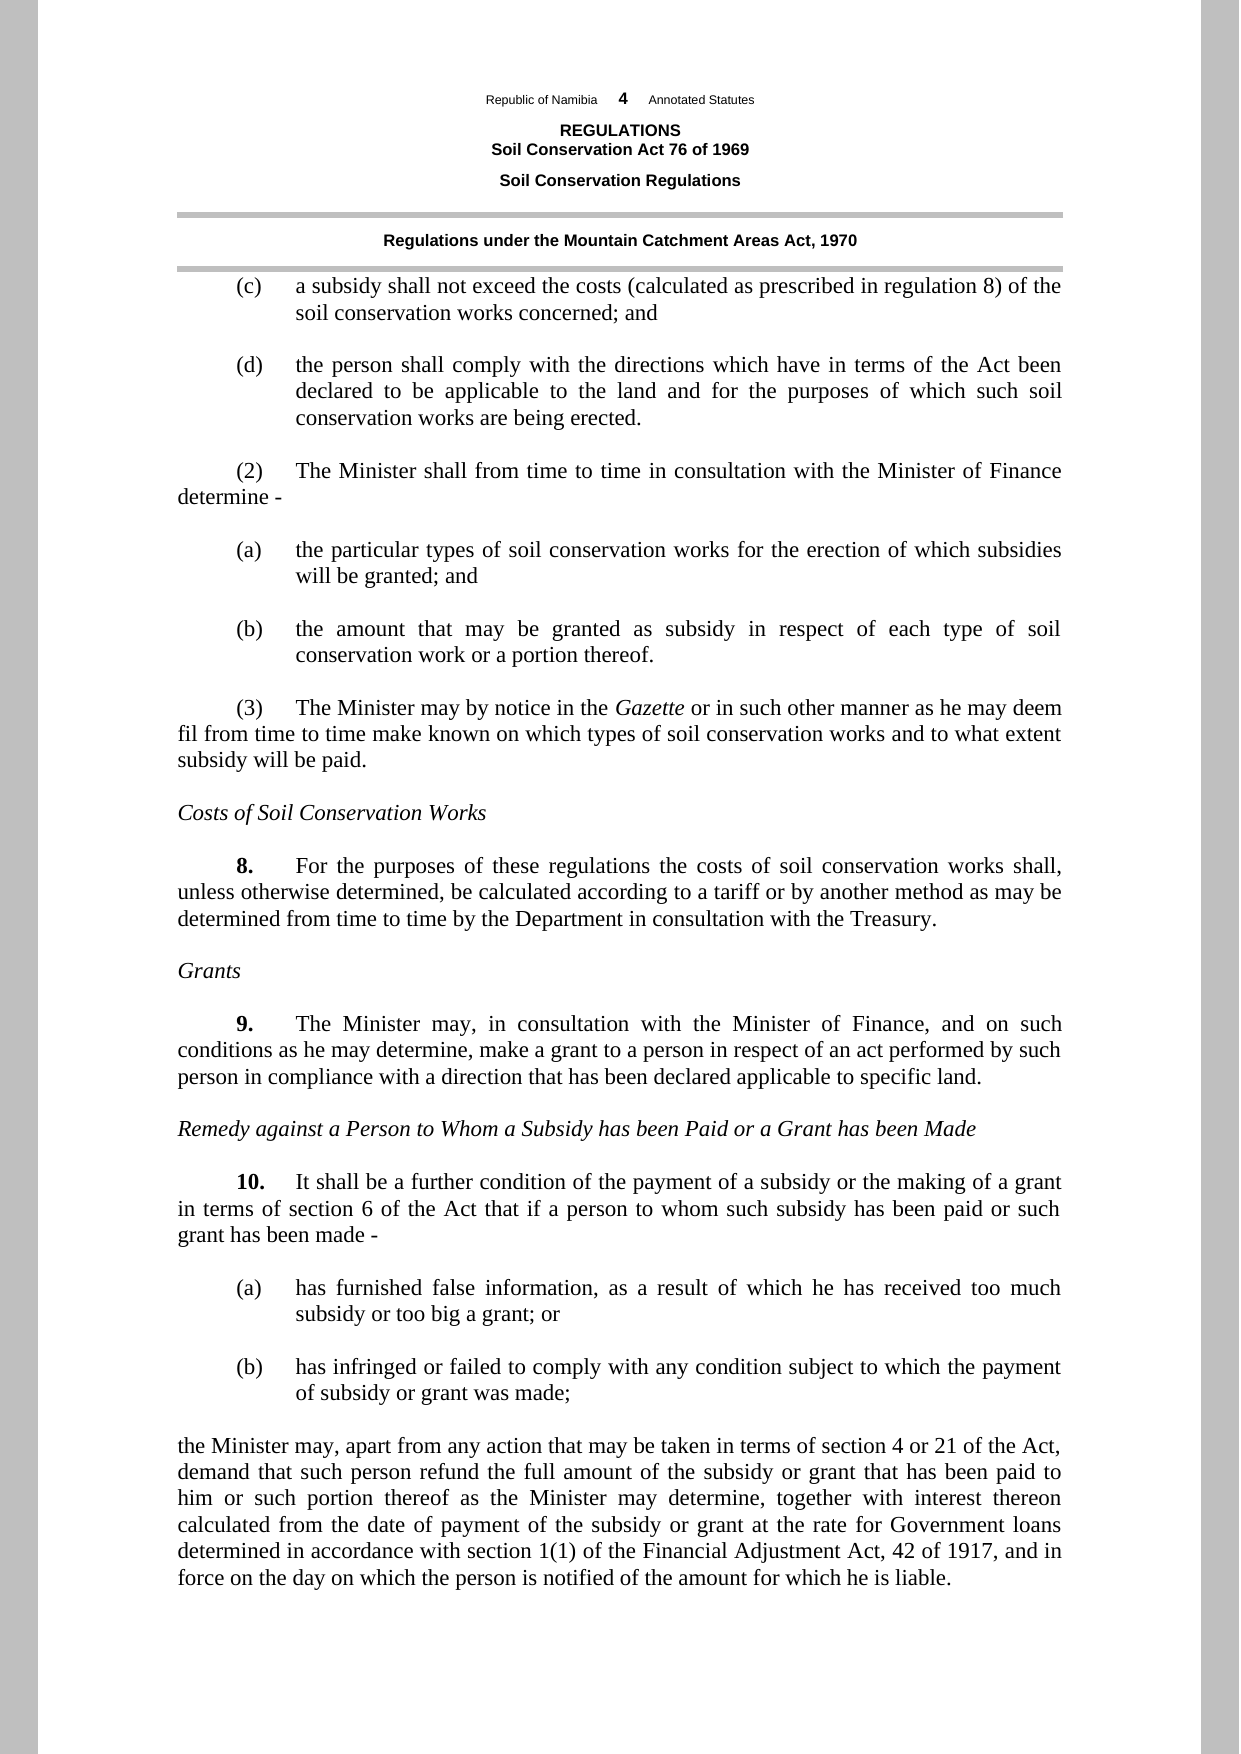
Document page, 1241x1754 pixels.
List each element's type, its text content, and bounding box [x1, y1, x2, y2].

text (2) The Minister shall from time to time in consultation with the Minister of Finance determine - [177, 457, 1063, 509]
text 8. For the purposes of these regulations the costs of soil conservation works shall, unless otherwise determined, be calculated according to a tariff or by another method as may be determined from time to time by the Department in consultation with the Treasury. [177, 852, 1063, 931]
text Grants [177, 957, 1063, 984]
text (b) the amount that may be granted as subsidy in respect of each type of soil conservation work or a portion thereof. [236, 615, 1063, 667]
text Costs of Soil Conservation Works [177, 799, 1063, 826]
text Remedy against a Person to Whom a Subsidy has been Paid or a Grant has been Made [177, 1116, 1063, 1142]
text 9. The Minister may, in consultation with the Minister of Finance, and on such conditions as he may determine, make a grant to a person in respect of an act performed by such person in compliance with a direction that has been declared applicable to specific land. [177, 1010, 1063, 1089]
text (d) the person shall comply with the directions which have in terms of the Act been declared to be applicable to the land and for the purposes of which such soil conservation works are being erected. [236, 351, 1063, 430]
text (a) the particular types of soil conservation works for the erection of which subsidies will be granted; and [236, 536, 1063, 588]
text the Minister may, apart from any action that may be taken in terms of section 4 or 21 of the Act, demand that such person refund the full amount of the subsidy or grant that has been paid to him or such portion thereof as the Minister may determine, together with interest thereon calculated from the date of payment of the subsidy or grant at the rate for Government loans determined in accordance with section 1(1) of the Financial Adjustment Act, 42 of 1917, and in force on the day on which the person is notified of the amount for which he is liable. [177, 1432, 1063, 1590]
text (a) has furnished false information, as a result of which he has received too much subsidy or too big a grant; or [236, 1274, 1063, 1326]
text (b) has infringed or failed to comply with any condition subject to which the payment of subsidy or grant was made; [236, 1353, 1063, 1405]
text (c) a subsidy shall not exceed the costs (calculated as prescribed in regulation 8) of the soil conservation works concerned; and [236, 272, 1063, 325]
text (3) The Minister may by notice in the Gazette or in such other manner as he may deem fil from time to time make known on which types of soil conservation works and to what extent subsidy will be paid. [177, 694, 1063, 773]
text 10. It shall be a further condition of the payment of a subsidy or the making of a grant in terms of section 6 of the Act that if a person to whom such subsidy has been paid or such grant has been made - [177, 1168, 1063, 1247]
